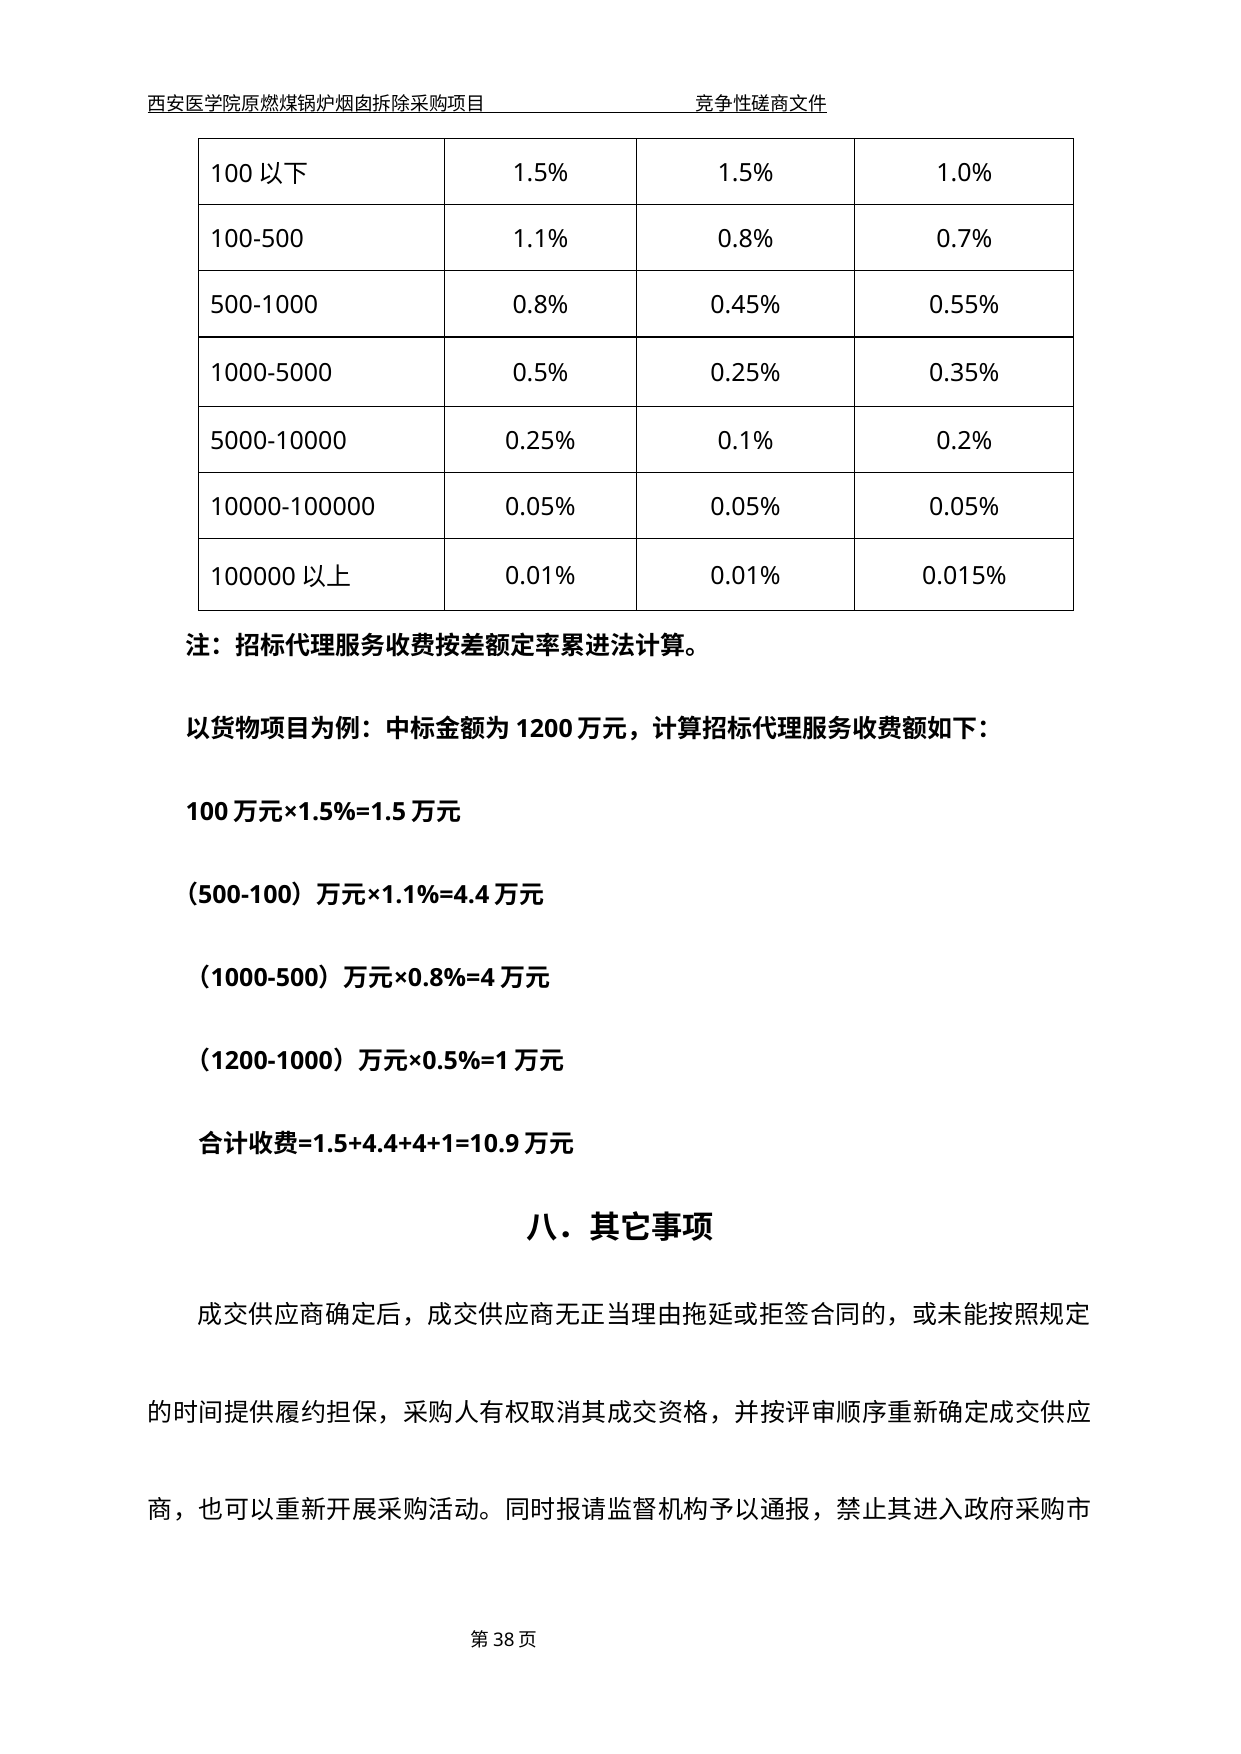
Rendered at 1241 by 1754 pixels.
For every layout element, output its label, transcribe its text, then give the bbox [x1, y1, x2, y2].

table_cell 100-500 [199, 205, 444, 270]
table_cell 0.1% [637, 407, 854, 472]
table_cell 0.05% [855, 473, 1073, 538]
table_cell 1.1% [445, 205, 636, 270]
table_cell 0.015% [855, 539, 1073, 610]
table_cell 0.01% [637, 539, 854, 610]
table_cell 0.01% [445, 539, 636, 610]
table_cell 1.0% [855, 139, 1073, 204]
text 合计收费=1.5+4.4+4+1=10.9万元 [148, 1109, 1092, 1174]
table_cell 1000-5000 [199, 338, 444, 406]
table_cell 5000-10000 [199, 407, 444, 472]
table_cell 1.5% [445, 139, 636, 204]
text 注：招标代理服务收费按差额定率累进法计算。 [148, 611, 1092, 676]
table_cell 0.25% [637, 338, 854, 406]
table_cell 0.2% [855, 407, 1073, 472]
table_cell 0.05% [445, 473, 636, 538]
table_cell 0.5% [445, 338, 636, 406]
text （1000-500）万元×0.8%=4万元 [148, 943, 1092, 1008]
table_cell 0.8% [445, 271, 636, 336]
table_cell 1.5% [637, 139, 854, 204]
table_cell 100000以上 [199, 539, 444, 610]
table_cell 0.45% [637, 271, 854, 336]
text 八．其它事项 [148, 1193, 1092, 1258]
table_cell 100以下 [199, 139, 444, 204]
text 以货物项目为例：中标金额为1200万元，计算招标代理服务收费额如下： [148, 694, 1092, 759]
text （500-100）万元×1.1%=4.4万元 [148, 860, 1092, 925]
text （1200-1000）万元×0.5%=1万元 [148, 1026, 1092, 1091]
table_cell 0.25% [445, 407, 636, 472]
table_cell 0.8% [637, 205, 854, 270]
table_cell 10000-100000 [199, 473, 444, 538]
table_cell 0.55% [855, 271, 1073, 336]
table_cell 0.35% [855, 338, 1073, 406]
text 100万元×1.5%=1.5万元 [148, 777, 1092, 842]
table_cell 500-1000 [199, 271, 444, 336]
table_cell 0.05% [637, 473, 854, 538]
table_cell 0.7% [855, 205, 1073, 270]
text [148, 1280, 1092, 1540]
